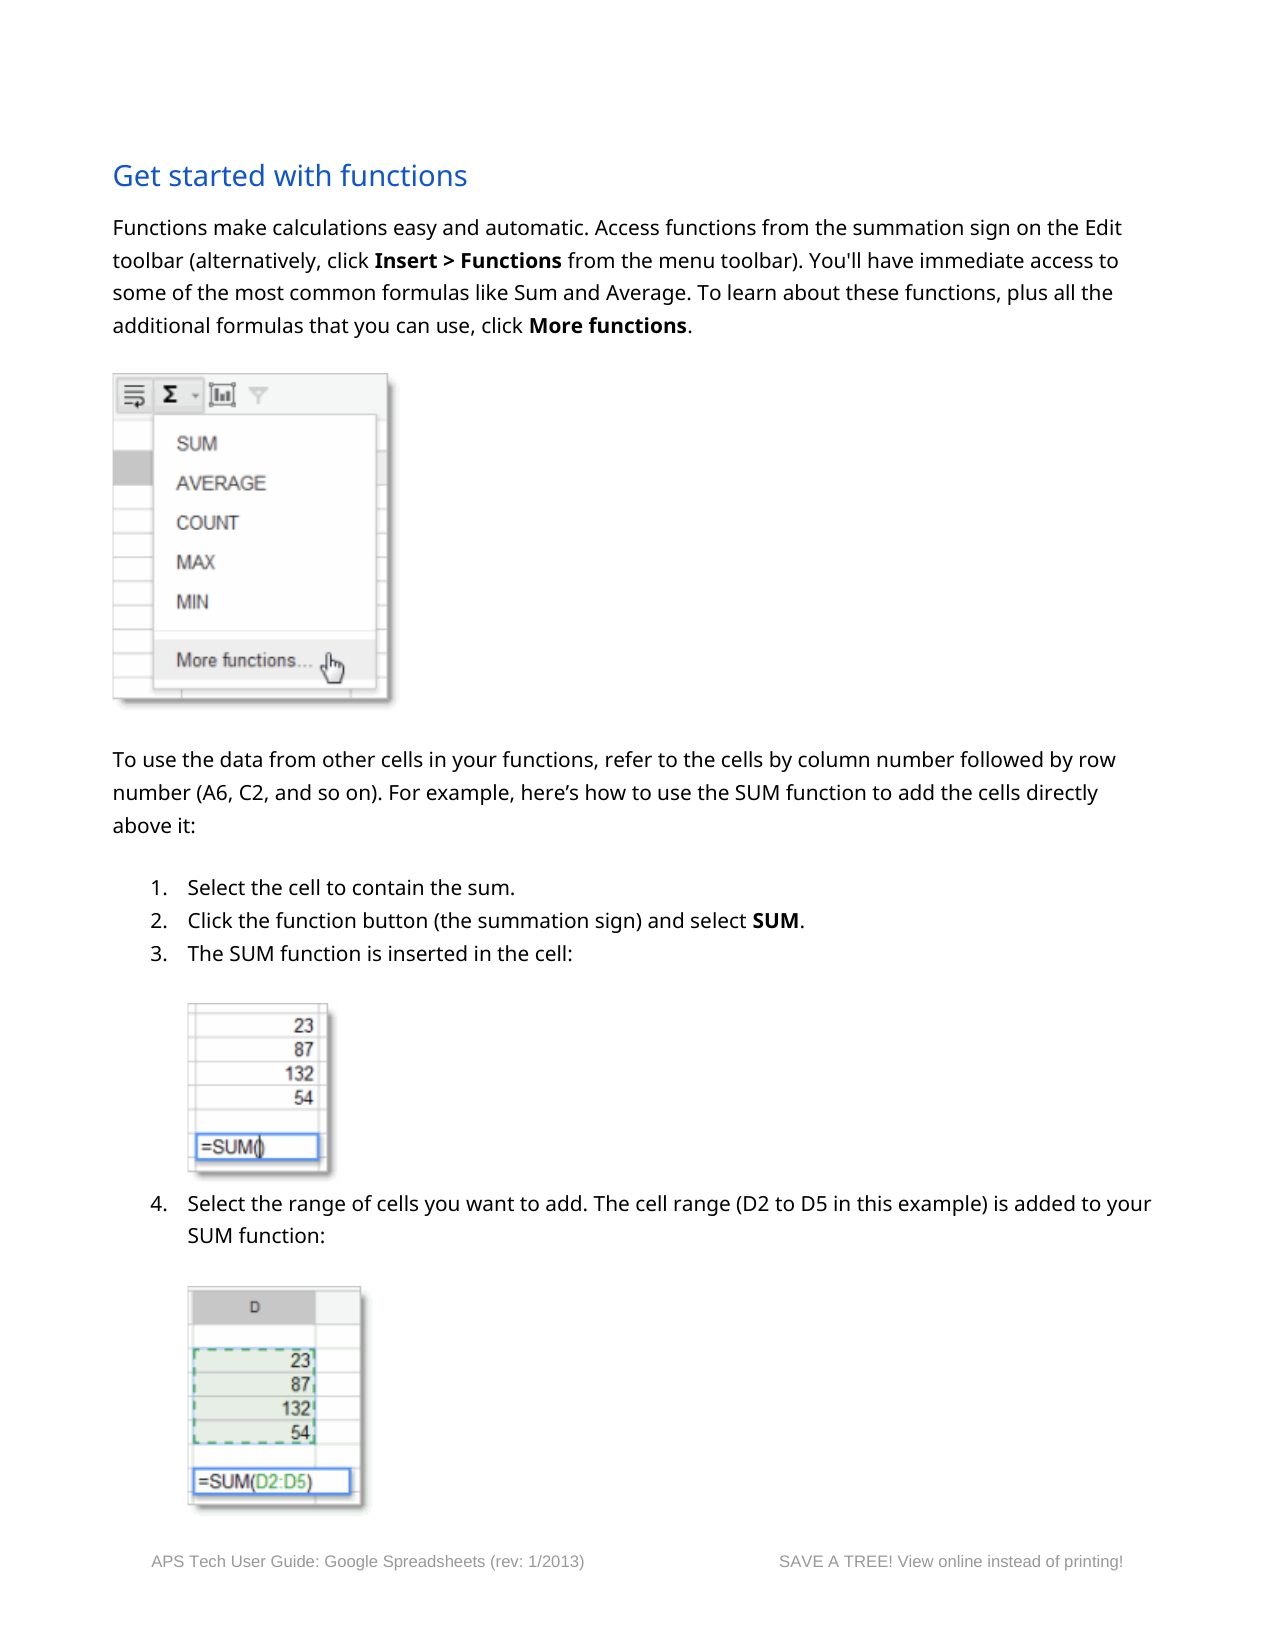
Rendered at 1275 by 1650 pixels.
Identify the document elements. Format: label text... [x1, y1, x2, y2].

picture [187, 1003, 341, 1185]
list Click the function button (the summation sign) and select SUM. [150, 906, 1162, 934]
text Functions make calculations easy and automatic. Access functions from the summation sign on the Edit toolbar (alternatively, click Insert > Functions from the menu toolbar). You'll have immediate access to some of the most common formulas like Sum and Average. To learn about these functions, plus all the additional formulas that you can use, click More functions. [112, 213, 1162, 339]
text To use the data from other cells in your functions, refer to the cells by column number followed by row number (A6, C2, and so on). For example, here’s how to use the SUM function to add the cells directly above it: [112, 746, 1162, 839]
picture [112, 373, 400, 712]
list Select the cell to contain the sum. [150, 873, 1162, 902]
picture [187, 1286, 374, 1518]
subtitle Get started with functions [112, 155, 1162, 195]
list Select the range of cells you want to add. The cell range (D2 to D5 in this example) is added to your SUM function: [150, 1189, 1162, 1548]
list The SUM function is inserted in the cell: [150, 939, 1162, 1185]
